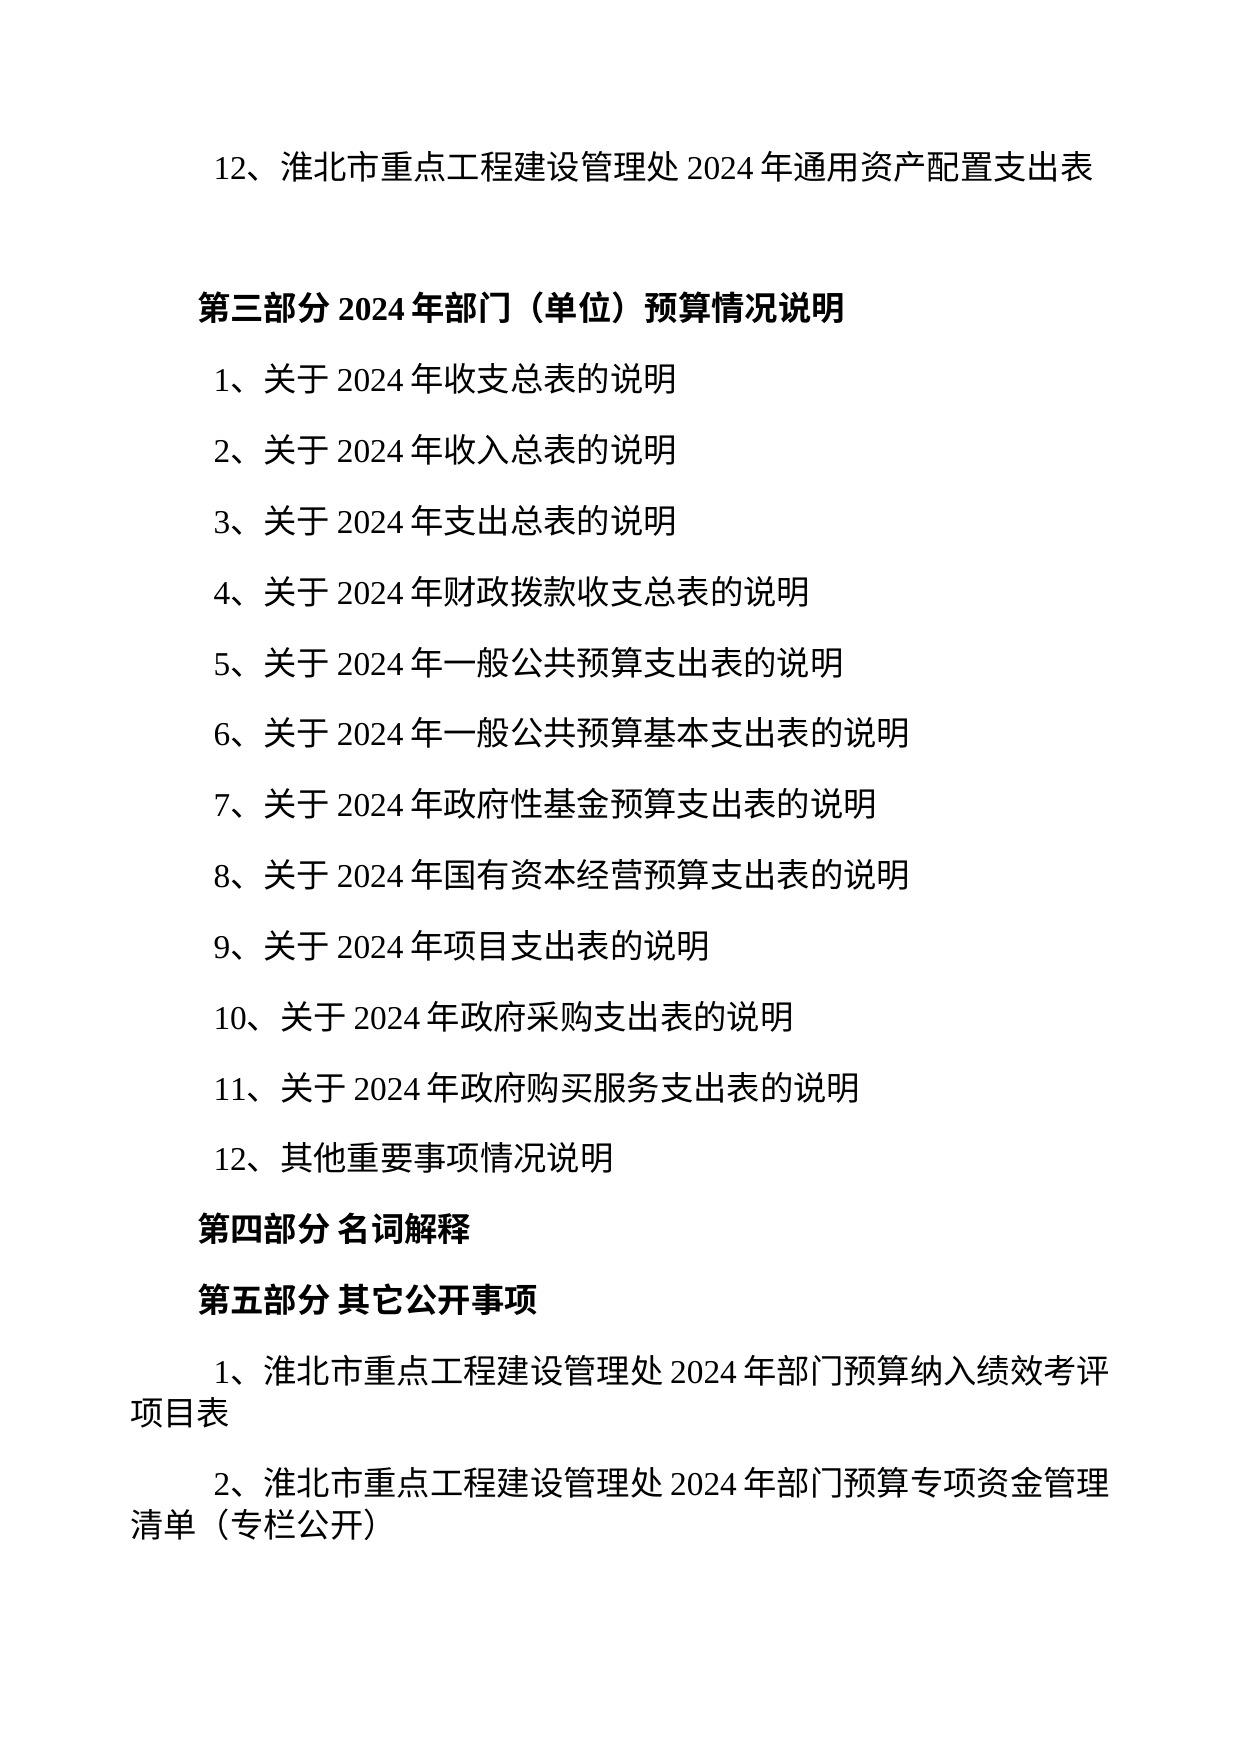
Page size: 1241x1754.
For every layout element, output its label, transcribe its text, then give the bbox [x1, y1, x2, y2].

text 7、关于2024年政府性基金预算支出表的说明 [130, 783, 1122, 825]
text 1、淮北市重点工程建设管理处2024年部门预算纳入绩效考评项目表 [130, 1350, 1122, 1433]
text 6、关于2024年一般公共预算基本支出表的说明 [130, 712, 1122, 754]
text 11、关于2024年政府购买服务支出表的说明 [130, 1067, 1122, 1108]
text 2、淮北市重点工程建设管理处2024年部门预算专项资金管理清单（专栏公开） [130, 1462, 1122, 1546]
text 8、关于2024年国有资本经营预算支出表的说明 [130, 854, 1122, 896]
text 2、关于2024年收入总表的说明 [130, 429, 1122, 471]
text 第三部分 2024年部门（单位）预算情况说明 [130, 287, 1122, 329]
text 第五部分 其它公开事项 [130, 1279, 1122, 1321]
text 12、其他重要事项情况说明 [130, 1137, 1122, 1179]
text 4、关于2024年财政拨款收支总表的说明 [130, 571, 1122, 612]
text 9、关于2024年项目支出表的说明 [130, 925, 1122, 967]
text 5、关于2024年一般公共预算支出表的说明 [130, 642, 1122, 683]
text 3、关于2024年支出总表的说明 [130, 500, 1122, 542]
text 10、关于2024年政府采购支出表的说明 [130, 996, 1122, 1037]
text 第四部分 名词解释 [130, 1208, 1122, 1250]
text 1、关于2024年收支总表的说明 [130, 358, 1122, 400]
text 12、淮北市重点工程建设管理处2024年通用资产配置支出表 [130, 146, 1122, 187]
